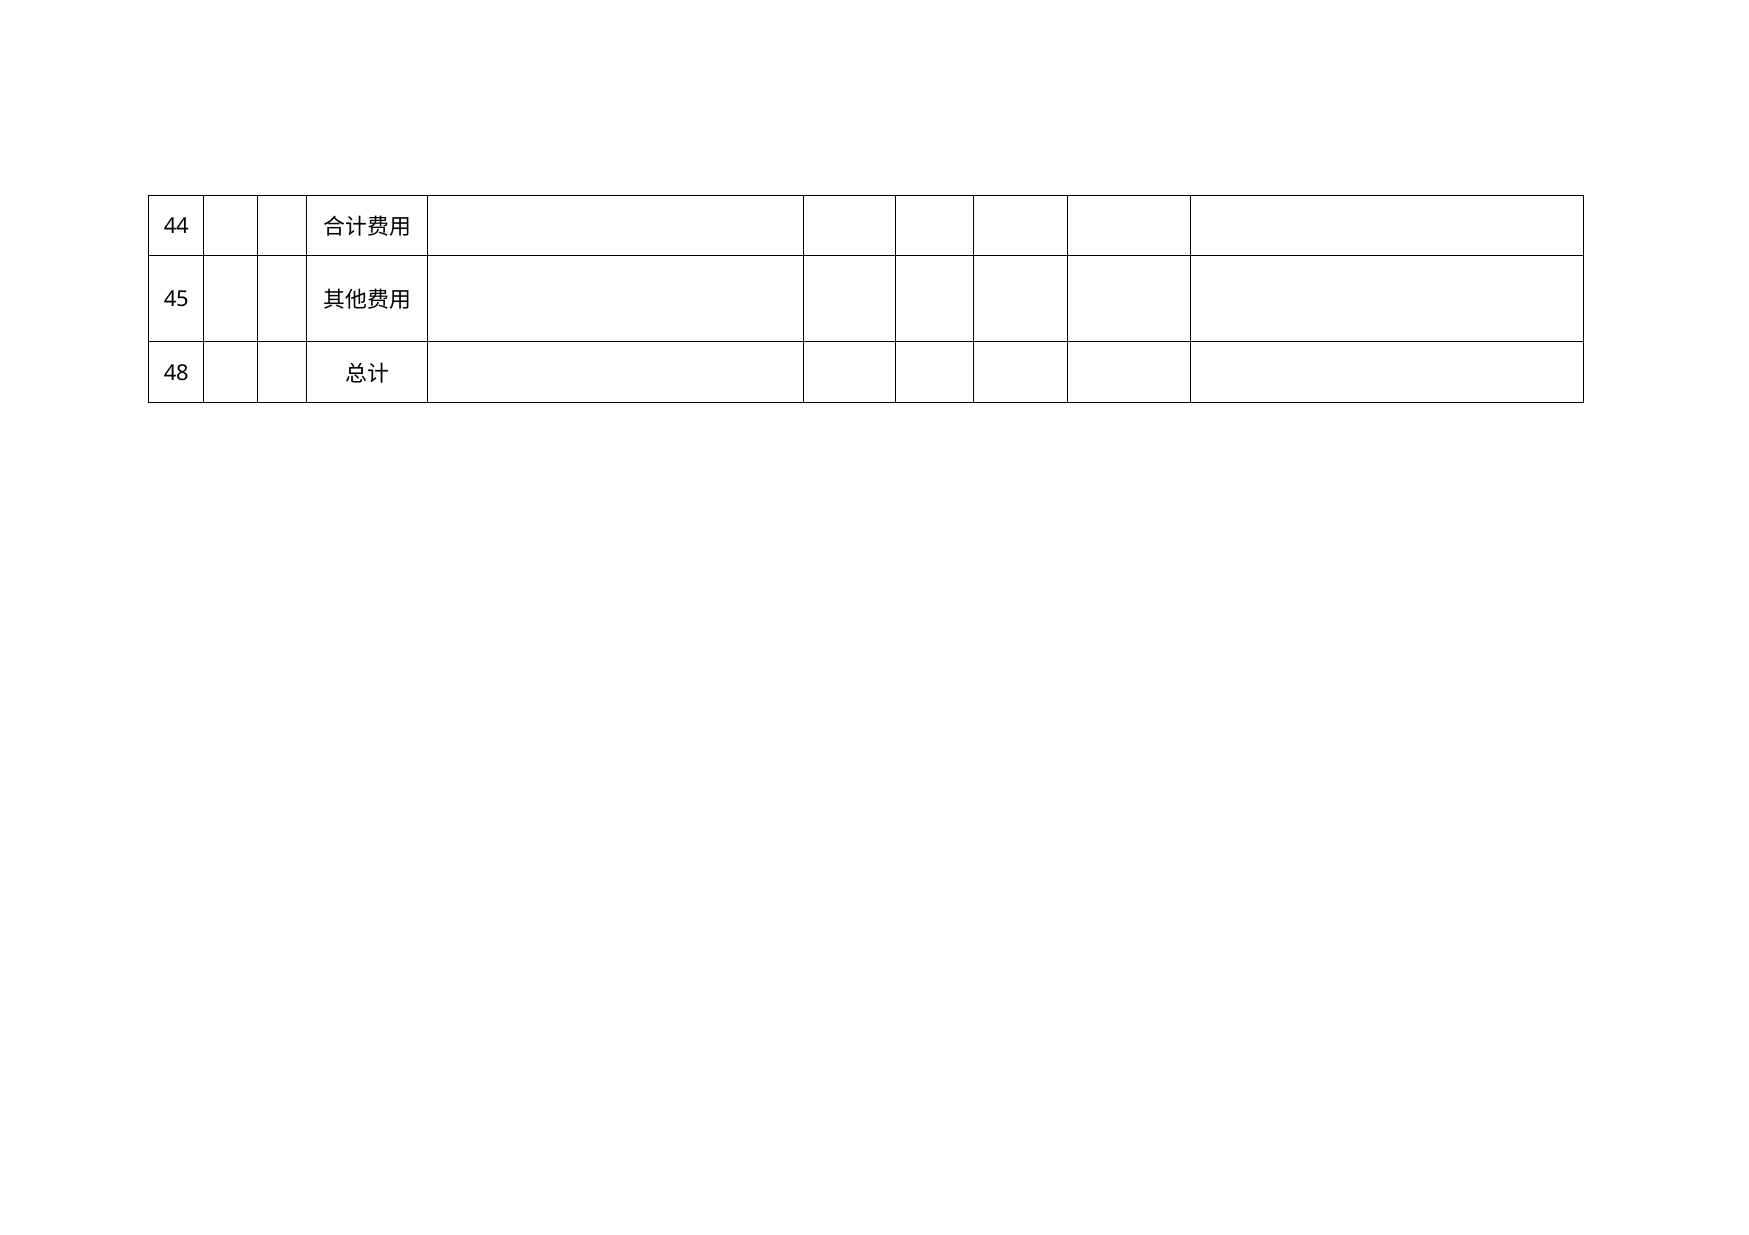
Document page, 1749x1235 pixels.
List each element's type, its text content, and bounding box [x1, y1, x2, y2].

table_cell [1191, 256, 1583, 341]
table_cell [974, 256, 1067, 341]
table_cell [428, 342, 803, 402]
table_cell [896, 342, 973, 402]
table_cell [804, 256, 895, 341]
table_cell 合计费用 [307, 196, 427, 254]
table_cell [428, 196, 803, 254]
table_cell [258, 256, 306, 341]
table_cell [1068, 342, 1190, 402]
table_cell 44 [149, 196, 203, 254]
table_cell [804, 342, 895, 402]
table_cell [896, 196, 973, 254]
table_cell [1068, 256, 1190, 341]
table_cell [974, 342, 1067, 402]
table_cell [204, 256, 257, 341]
table_cell [204, 342, 257, 402]
table_cell [258, 342, 306, 402]
table_cell 45 [149, 256, 203, 341]
table_cell [804, 196, 895, 254]
table_cell [428, 256, 803, 341]
table_cell [896, 256, 973, 341]
table_cell 其他费用 [307, 256, 427, 341]
table_cell [1191, 196, 1583, 254]
table_cell 48 [149, 342, 203, 402]
table_cell [974, 196, 1067, 254]
table_cell [1068, 196, 1190, 254]
table_cell [1191, 342, 1583, 402]
table_cell 总计 [307, 342, 427, 402]
